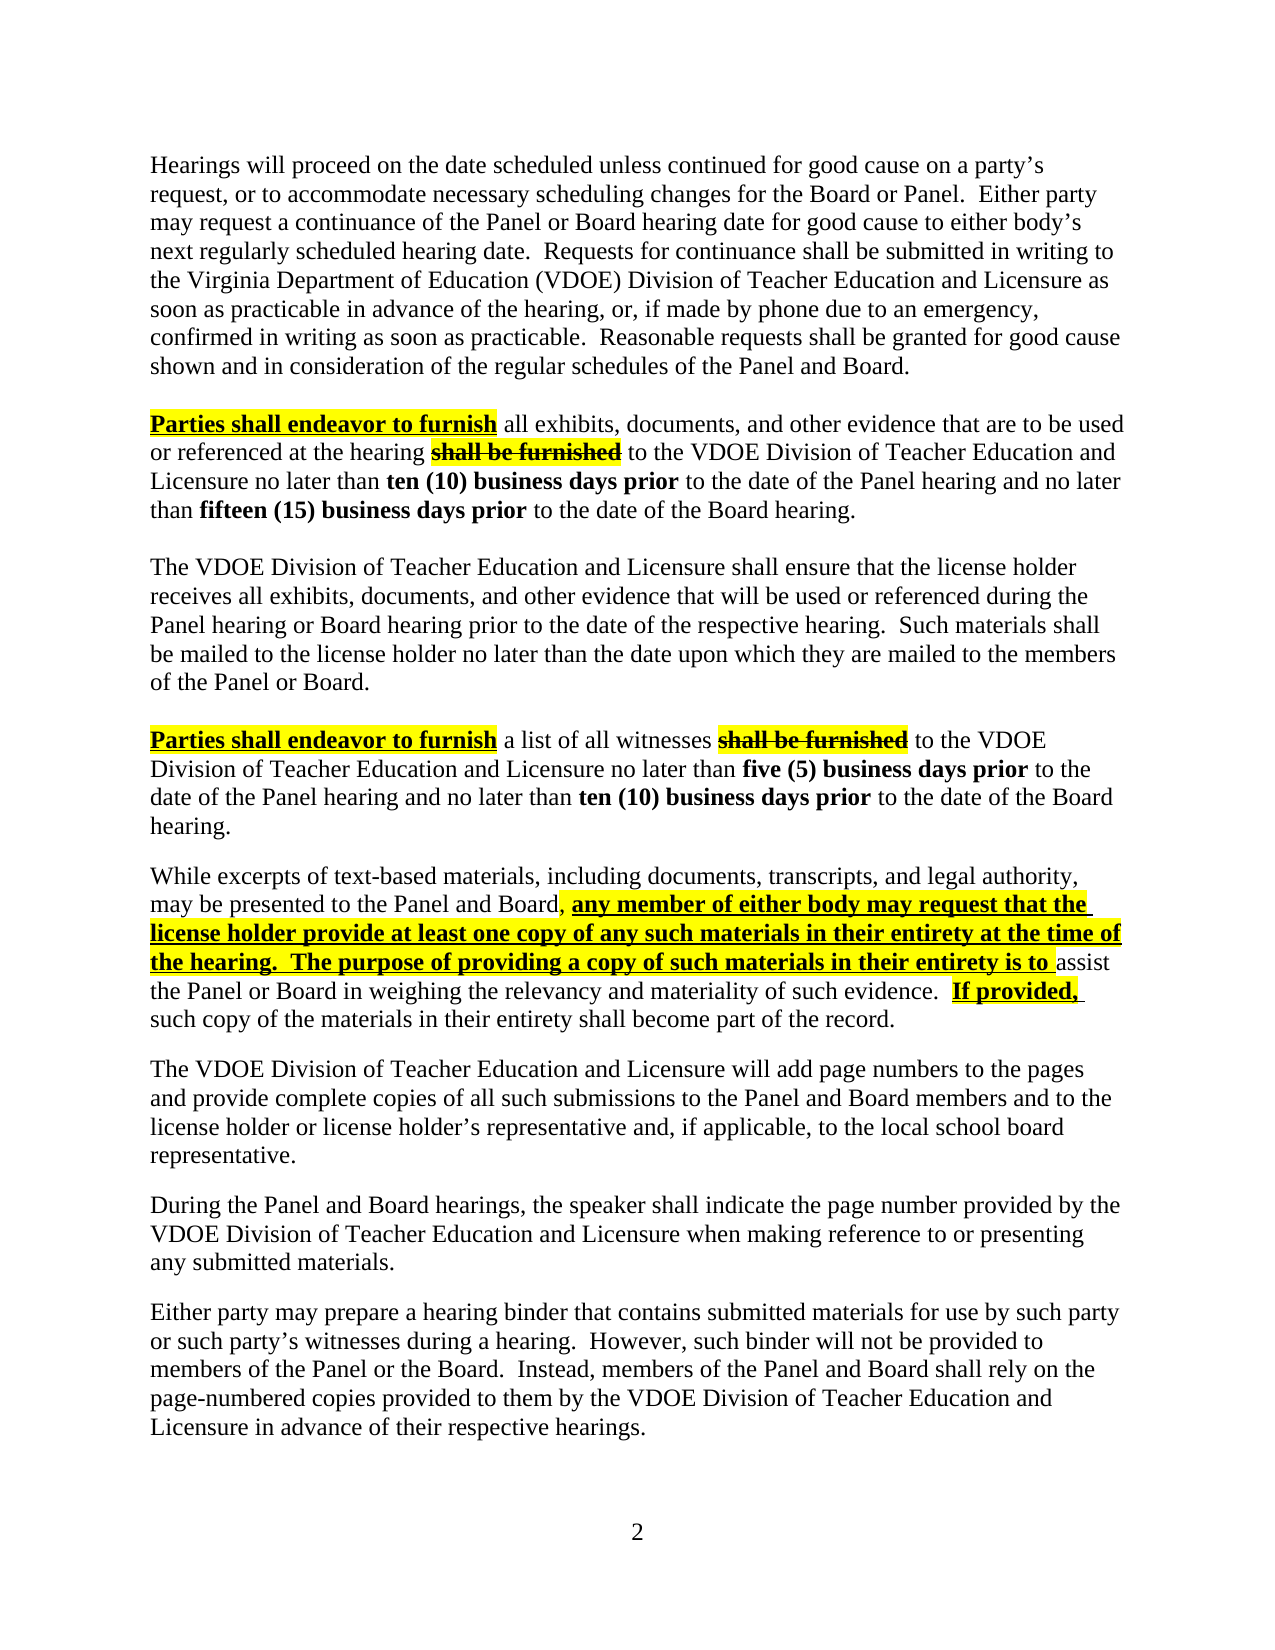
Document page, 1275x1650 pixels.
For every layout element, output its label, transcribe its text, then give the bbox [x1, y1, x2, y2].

text Hearings will proceed on the date scheduled unless continued for good cause on a party’s request, or to accommodate necessary scheduling changes for the Board or Panel. Either party may request a continuance of the Panel or Board hearing date for good cause to either body’s next regularly scheduled hearing date. Requests for continuance shall be submitted in writing to the Virginia Department of Education (VDOE) Division of Teacher Education and Licensure as soon as practicable in advance of the hearing, or, if made by phone due to an emergency, confirmed in writing as soon as practicable. Reasonable requests shall be granted for good cause shown and in consideration of the regular schedules of the Panel and Board. [150, 150, 1125, 380]
text Either party may prepare a hearing binder that contains submitted materials for use by such party or such party’s witnesses during a hearing. However, such binder will not be provided to members of the Panel or the Board. Instead, members of the Panel and Board shall rely on the page-numbered copies provided to them by the VDOE Division of Teacher Education and Licensure in advance of their respective hearings. [150, 1297, 1125, 1441]
text While excerpts of text-based materials, including documents, transcripts, and legal authority, may be presented to the Panel and Board, any member of either body may request that the license holder provide at least one copy of any such materials in their entirety at the time of the hearing. The purpose of providing a copy of such materials in their entirety is to assist the Panel or Board in weighing the relevancy and materiality of such evidence. If provided, such copy of the materials in their entirety shall become part of the record. [150, 861, 1125, 1033]
text The VDOE Division of Teacher Education and Licensure shall ensure that the license holder receives all exhibits, documents, and other evidence that will be used or referenced during the Panel hearing or Board hearing prior to the date of the respective hearing. Such materials shall be mailed to the license holder no later than the date upon which they are mailed to the members of the Panel or Board. [150, 552, 1125, 696]
text Parties shall endeavor to furnish a list of all witnesses shall be furnished to the VDOE Division of Teacher Education and Licensure no later than five (5) business days prior to the date of the Panel hearing and no later than ten (10) business days prior to the date of the Board hearing. [150, 725, 1125, 840]
text During the Panel and Board hearings, the speaker shall indicate the page number provided by the VDOE Division of Teacher Education and Licensure when making reference to or presenting any submitted materials. [150, 1190, 1125, 1276]
text The VDOE Division of Teacher Education and Licensure will add page numbers to the pages and provide complete copies of all such submissions to the Panel and Board members and to the license holder or license holder’s representative and, if applicable, to the local school board representative. [150, 1054, 1125, 1169]
text Parties shall endeavor to furnish all exhibits, documents, and other evidence that are to be used or referenced at the hearing shall be furnished to the VDOE Division of Teacher Education and Licensure no later than ten (10) business days prior to the date of the Panel hearing and no later than fifteen (15) business days prior to the date of the Board hearing. [150, 409, 1125, 524]
